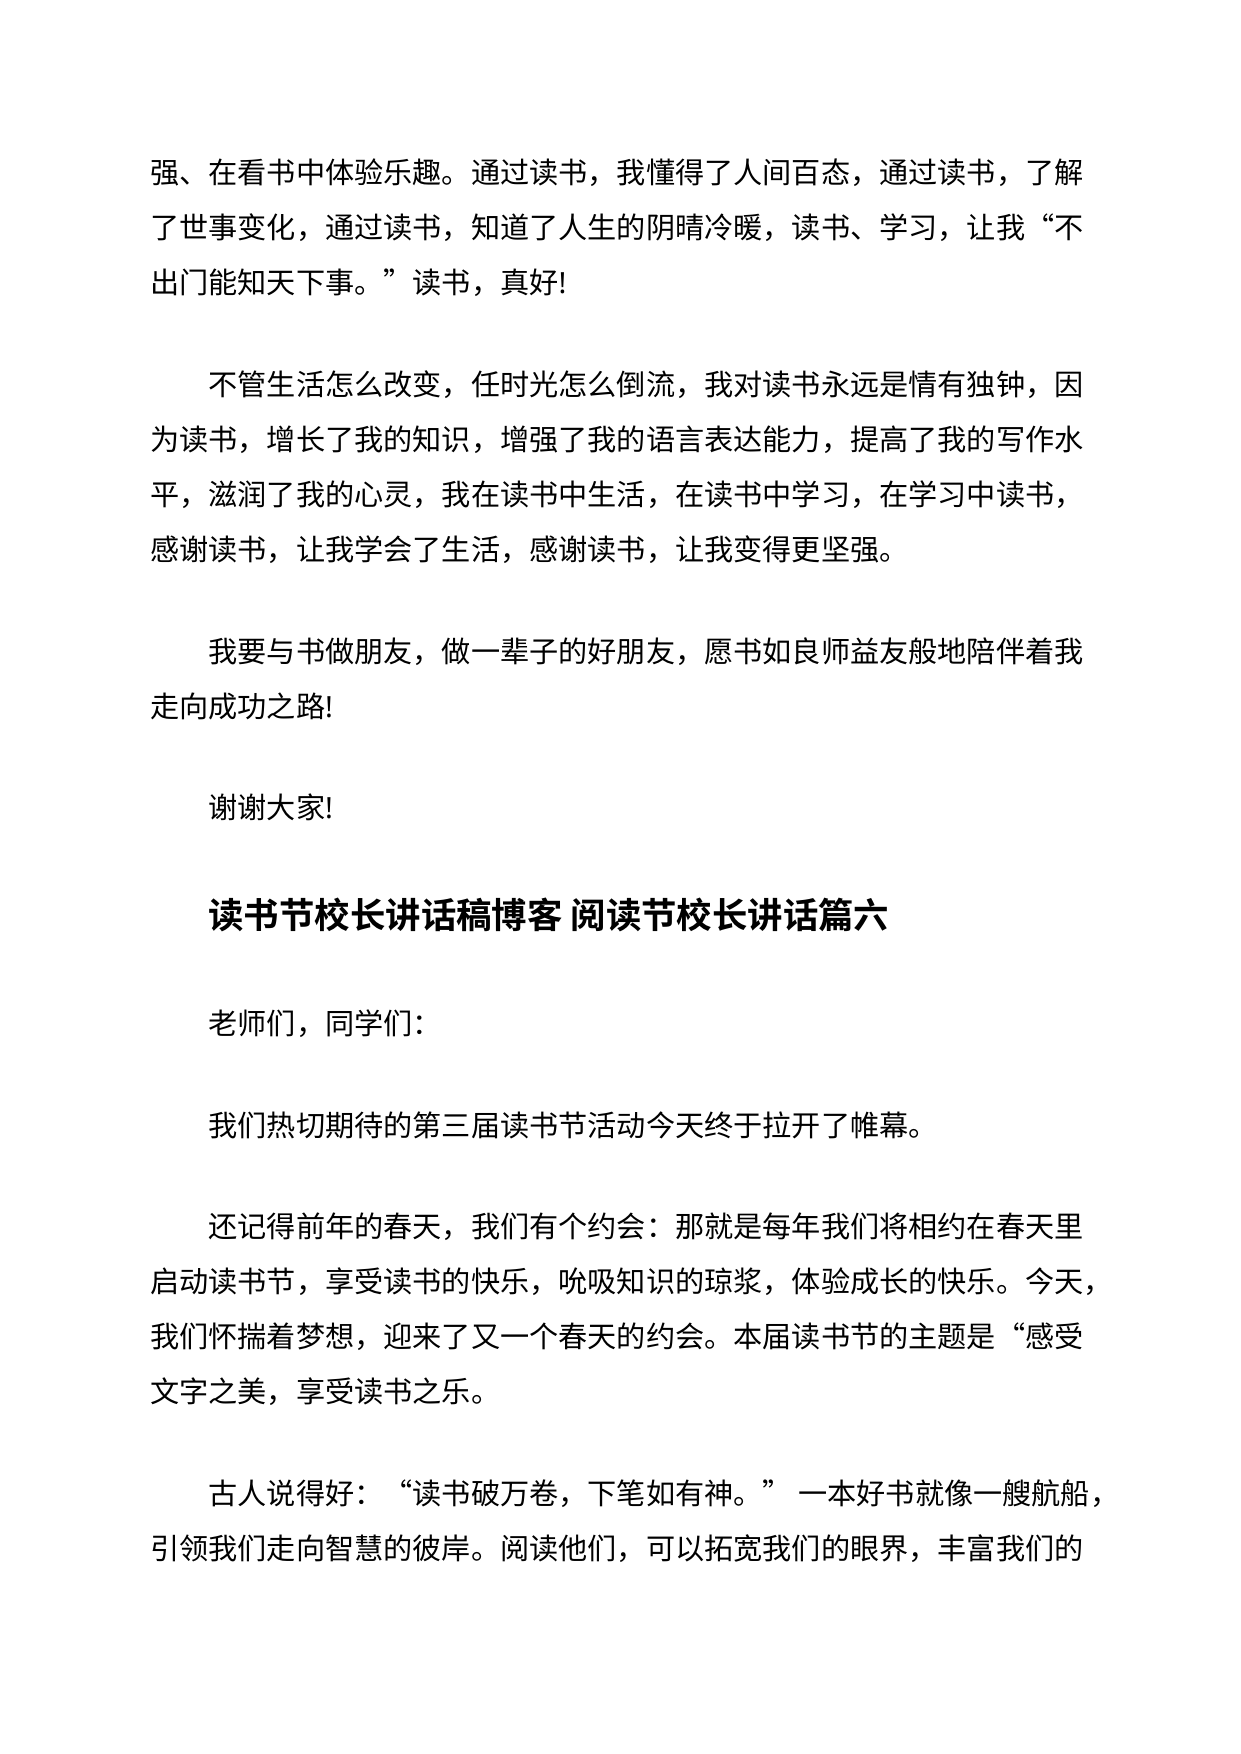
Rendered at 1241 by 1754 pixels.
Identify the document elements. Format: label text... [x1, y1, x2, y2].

text 不管生活怎么改变，任时光怎么倒流，我对读书永远是情有独钟，因为读书，增长了我的知识，增强了我的语言表达能力，提高了我的写作水平，滋润了我的心灵，我在读书中生活，在读书中学习，在学习中读书，感谢读书，让我学会了生活，感谢读书，让我变得更坚强。 [150, 362, 1090, 569]
text 谢谢大家! [150, 785, 1090, 827]
text 还记得前年的春天，我们有个约会：那就是每年我们将相约在春天里启动读书节，享受读书的快乐，吮吸知识的琼浆，体验成长的快乐。今天，我们怀揣着梦想，迎来了又一个春天的约会。本届读书节的主题是“感受文字之美，享受读书之乐。 [150, 1204, 1090, 1411]
text 我要与书做朋友，做一辈子的好朋友，愿书如良师益友般地陪伴着我走向成功之路! [150, 628, 1090, 726]
text 读书节校长讲话稿博客 阅读节校长讲话篇六 [150, 887, 1090, 938]
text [150, 1471, 1090, 1568]
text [150, 150, 1090, 302]
text 老师们，同学们： [150, 1001, 1090, 1043]
text 我们热切期待的第三届读书节活动今天终于拉开了帷幕。 [150, 1102, 1090, 1144]
